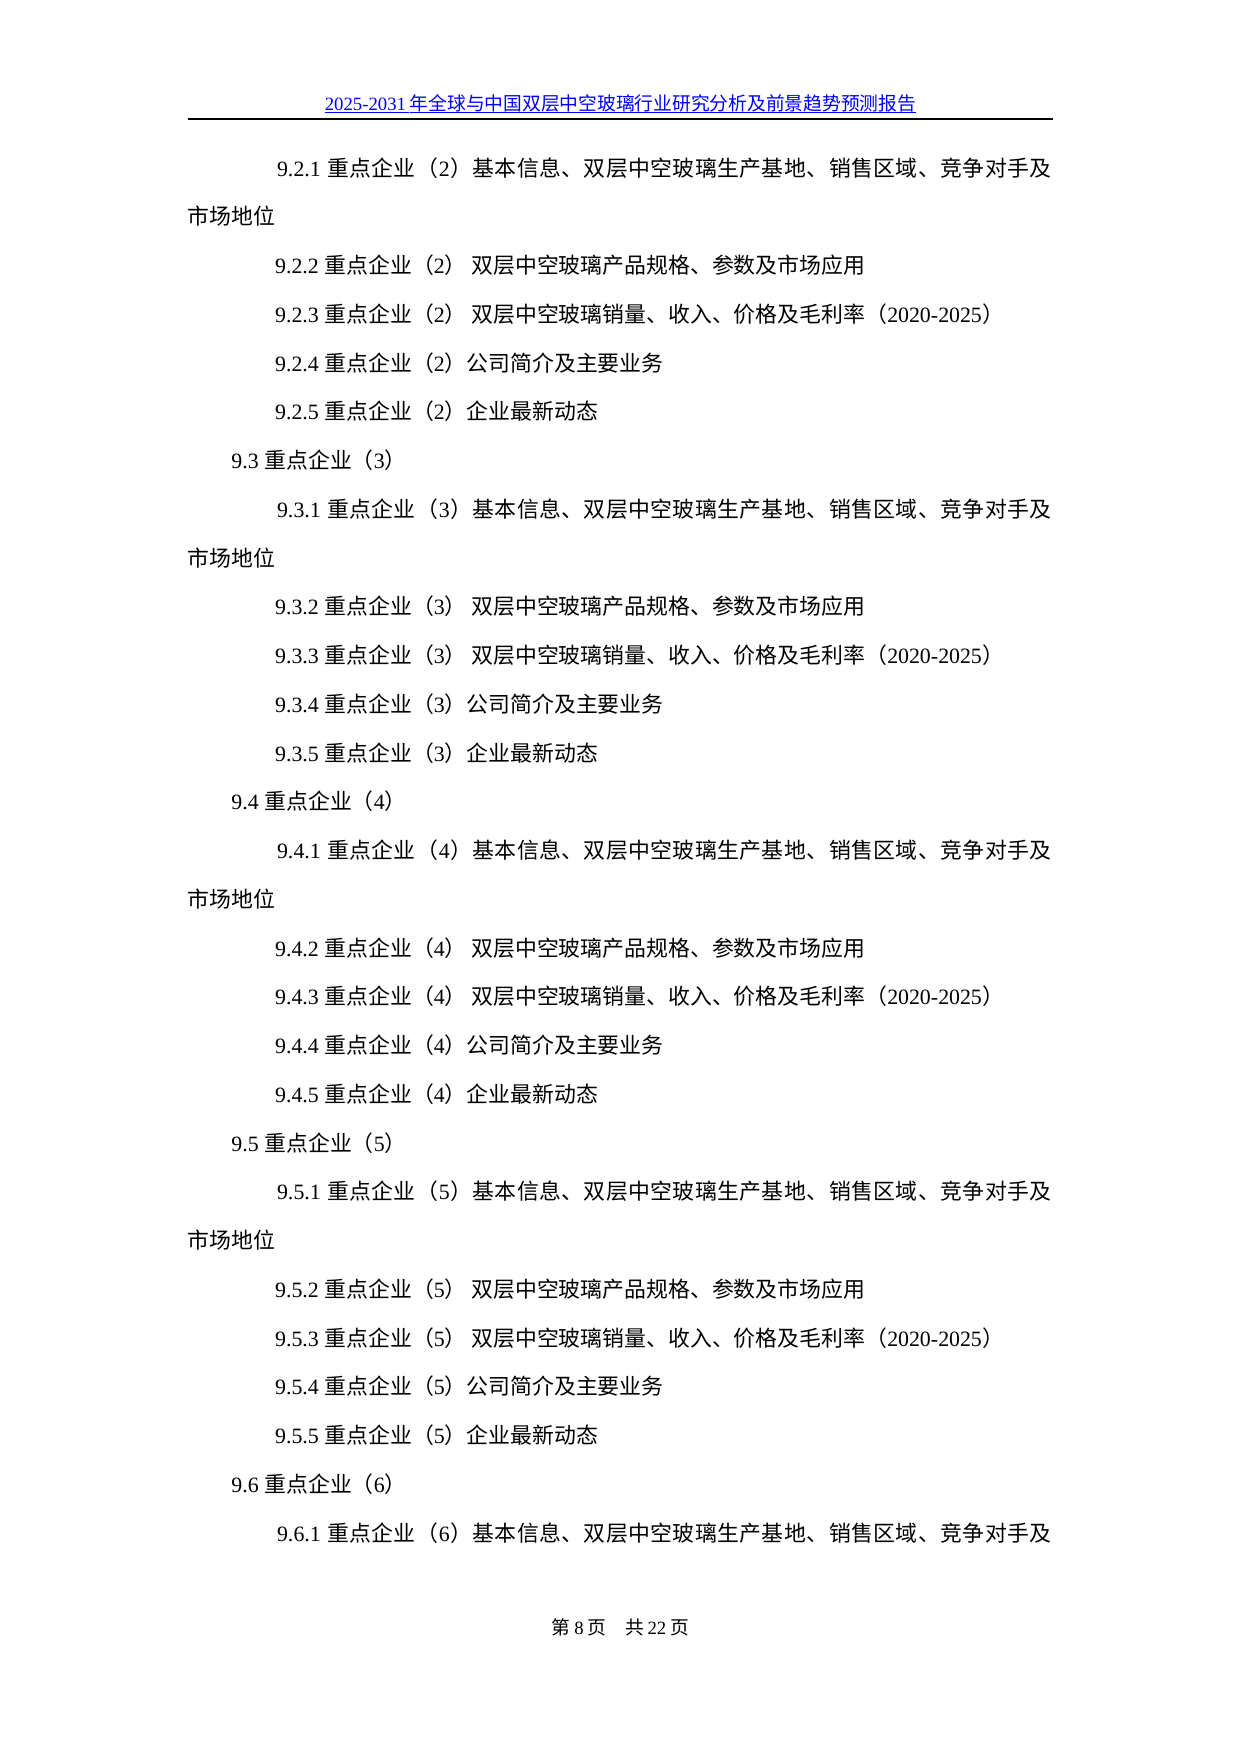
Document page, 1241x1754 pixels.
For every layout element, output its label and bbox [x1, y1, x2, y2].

text [187, 150, 1053, 1548]
